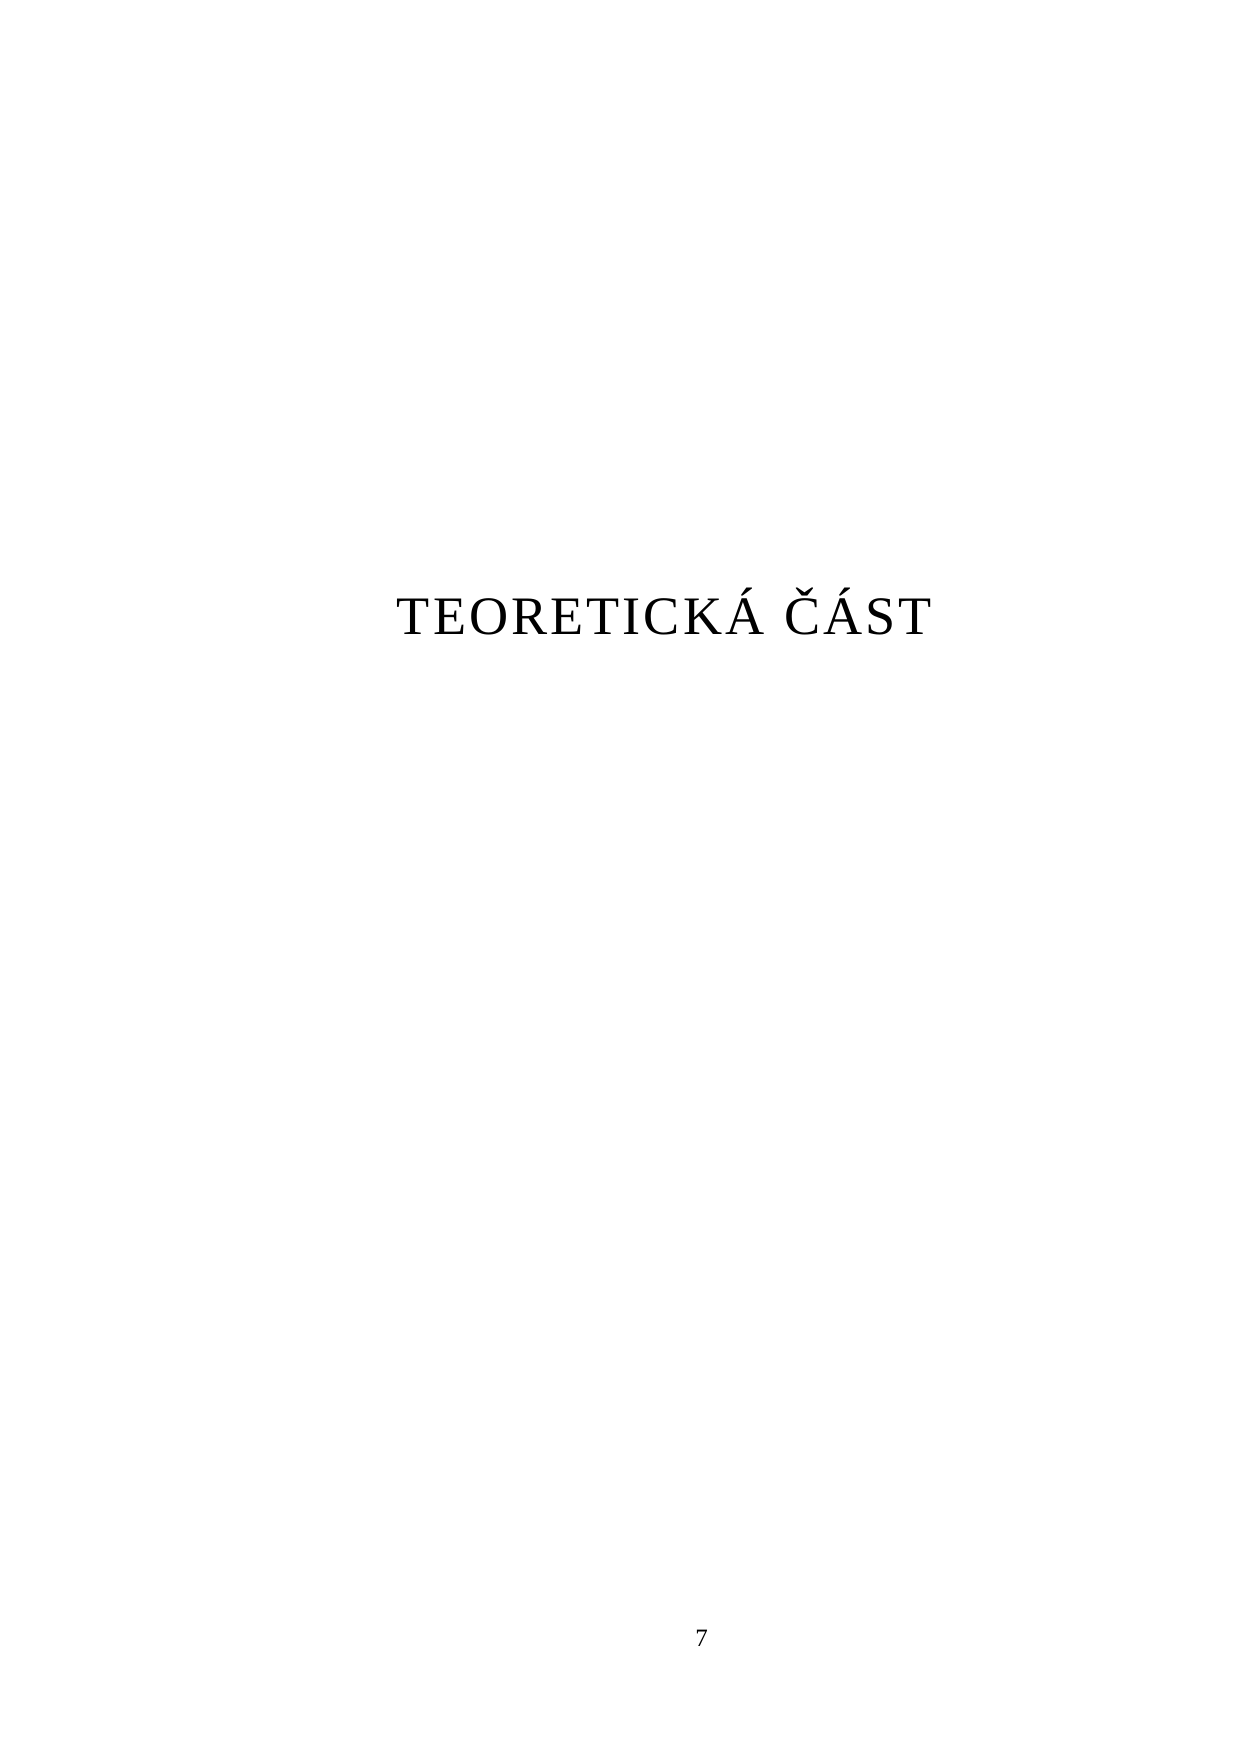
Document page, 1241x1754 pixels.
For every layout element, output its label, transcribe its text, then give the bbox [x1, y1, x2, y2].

subtitle Teoretická část [207, 148, 1122, 646]
